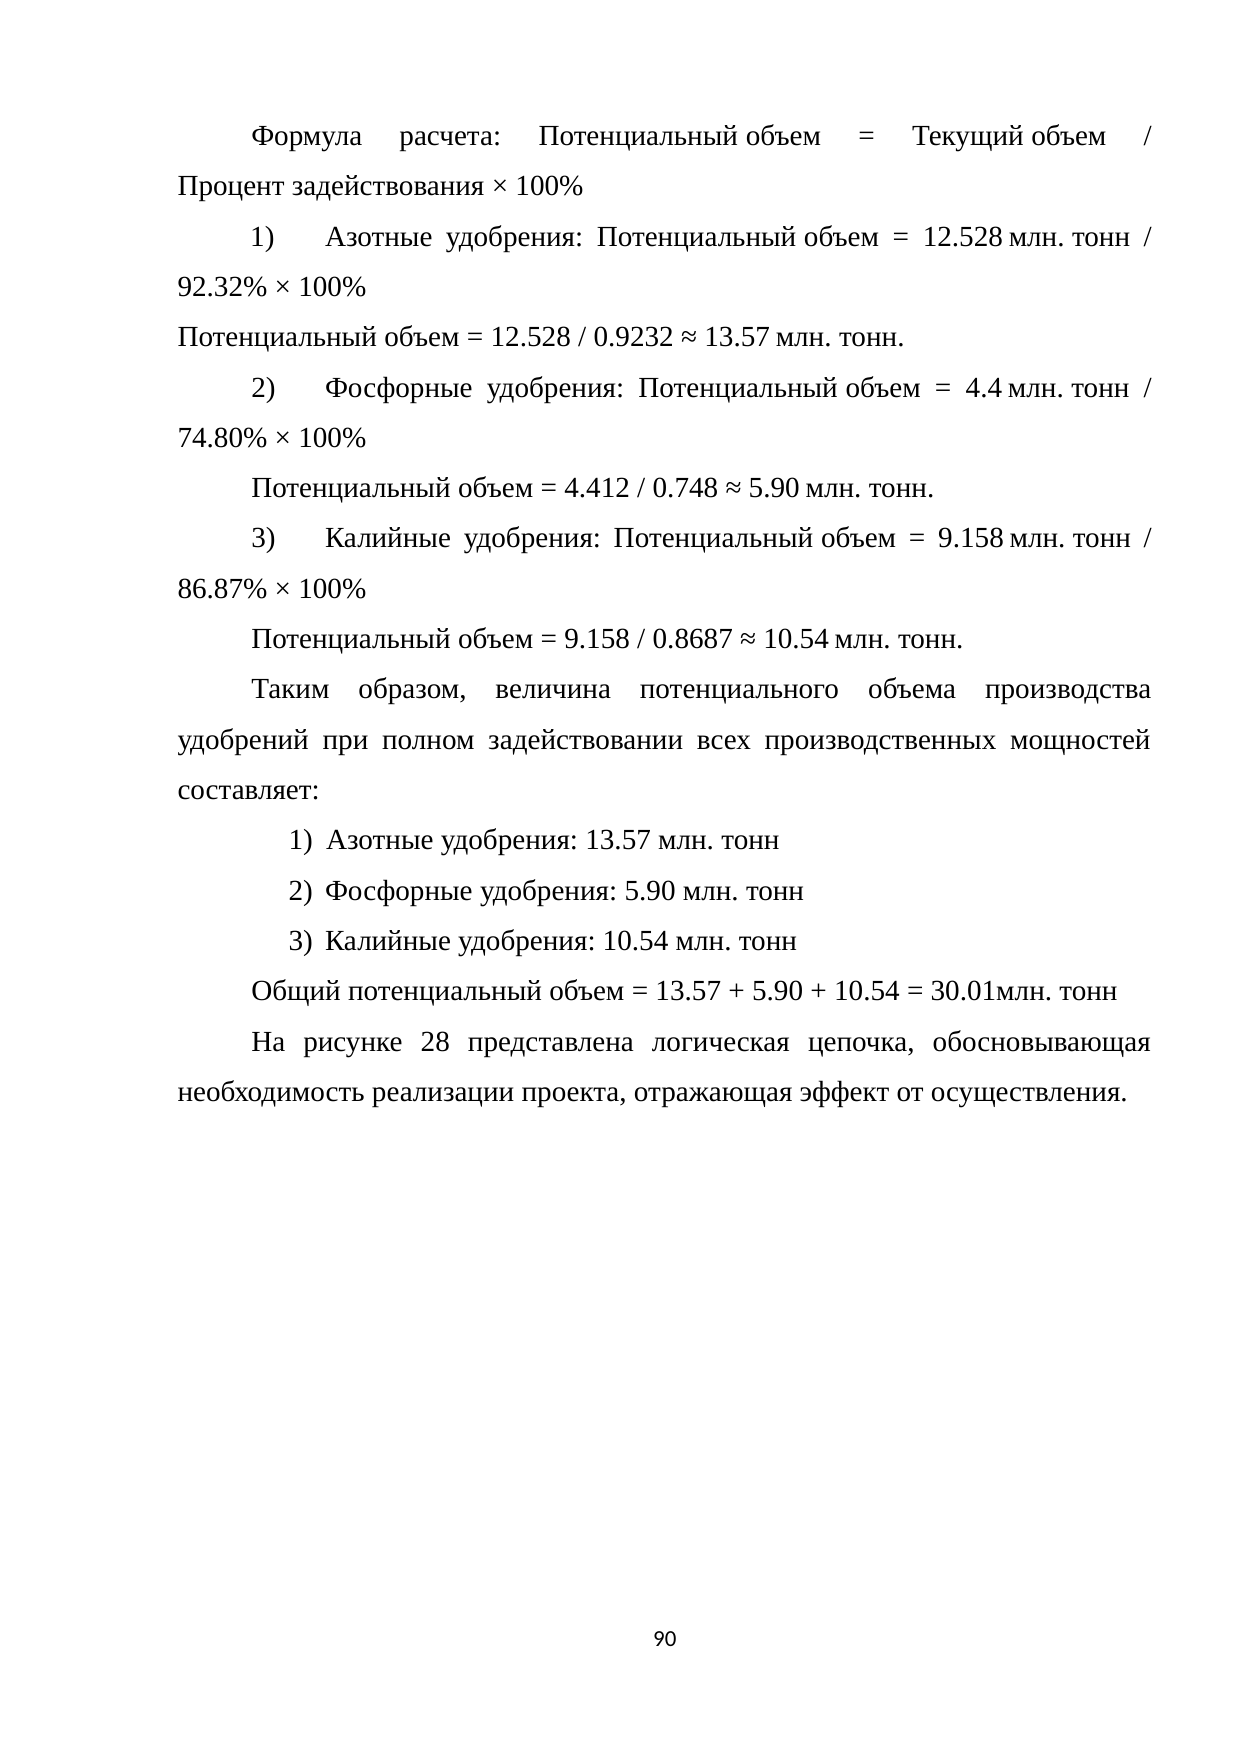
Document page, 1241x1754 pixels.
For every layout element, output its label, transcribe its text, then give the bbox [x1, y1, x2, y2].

list Калийные удобрения: Потенциальный объем = 9.158 млн. тонн / 86.87% × 100% [177, 521, 1152, 604]
list Фосфорные удобрения: Потенциальный объем = 4.4 млн. тонн / 74.80% × 100% [177, 370, 1152, 453]
text Потенциальный объем = 4.412 / 0.748 ≈ 5.90 млн. тонн. [177, 470, 1152, 504]
text На рисунке 28 представлена логическая цепочка, обосновывающая необходимость реализации проекта, отражающая эффект от осуществления. [177, 1024, 1152, 1108]
text Формула расчета: Потенциальный объем = Текущий объем / Процент задействования × 100% [177, 118, 1152, 202]
text Общий потенциальный объем = 13.57 + 5.90 + 10.54 = 30.01млн. тонн [177, 973, 1152, 1007]
text Потенциальный объем = 12.528 / 0.9232 ≈ 13.57 млн. тонн. [177, 319, 1152, 353]
list Азотные удобрения: 13.57 млн. тонн [288, 822, 1152, 856]
text Потенциальный объем = 9.158 / 0.8687 ≈ 10.54 млн. тонн. [177, 621, 1152, 655]
list Калийные удобрения: 10.54 млн. тонн [214, 923, 1152, 957]
list Фосфорные удобрения: 5.90 млн. тонн [214, 873, 1152, 906]
list Азотные удобрения: Потенциальный объем = 12.528 млн. тонн / 92.32% × 100% [177, 219, 1152, 303]
text Таким образом, величина потенциального объема производства удобрений при полном задействовании всех производственных мощностей составляет: [177, 672, 1152, 806]
